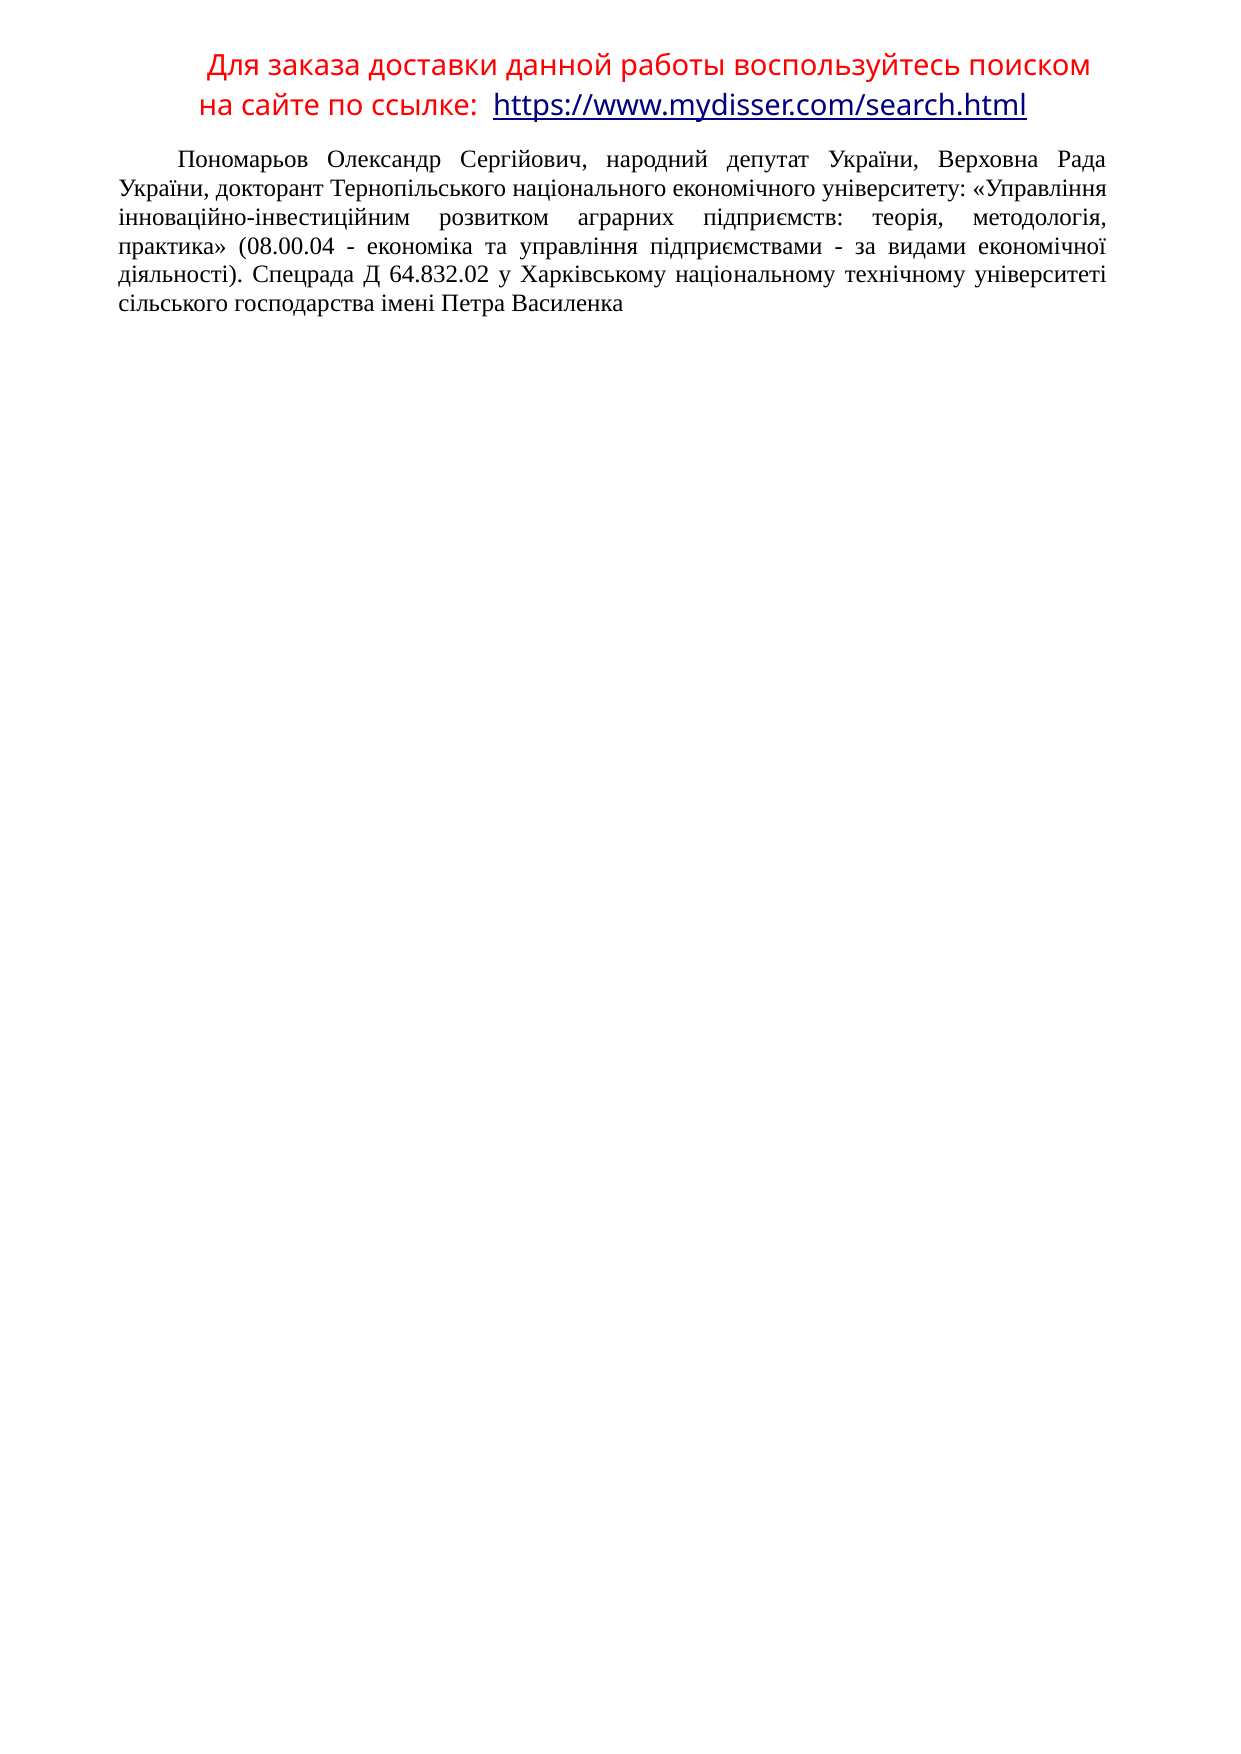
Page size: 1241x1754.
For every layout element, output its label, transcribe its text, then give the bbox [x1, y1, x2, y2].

text Пономарьов Олександр Сергійович, народний депутат України, Верховна Рада України, докторант Тернопільського національного економічного університету: «Управління інноваційно-інвестиційним розвитком аграрних підприємств: теорія, методологія, практика» (08.00.04 - економіка та управління підприємствами - за видами економічної діяльності). Спецрада Д 64.832.02 у Харківському національному технічному університеті сільського господарства імені Петра Василенка [118, 144, 1107, 317]
